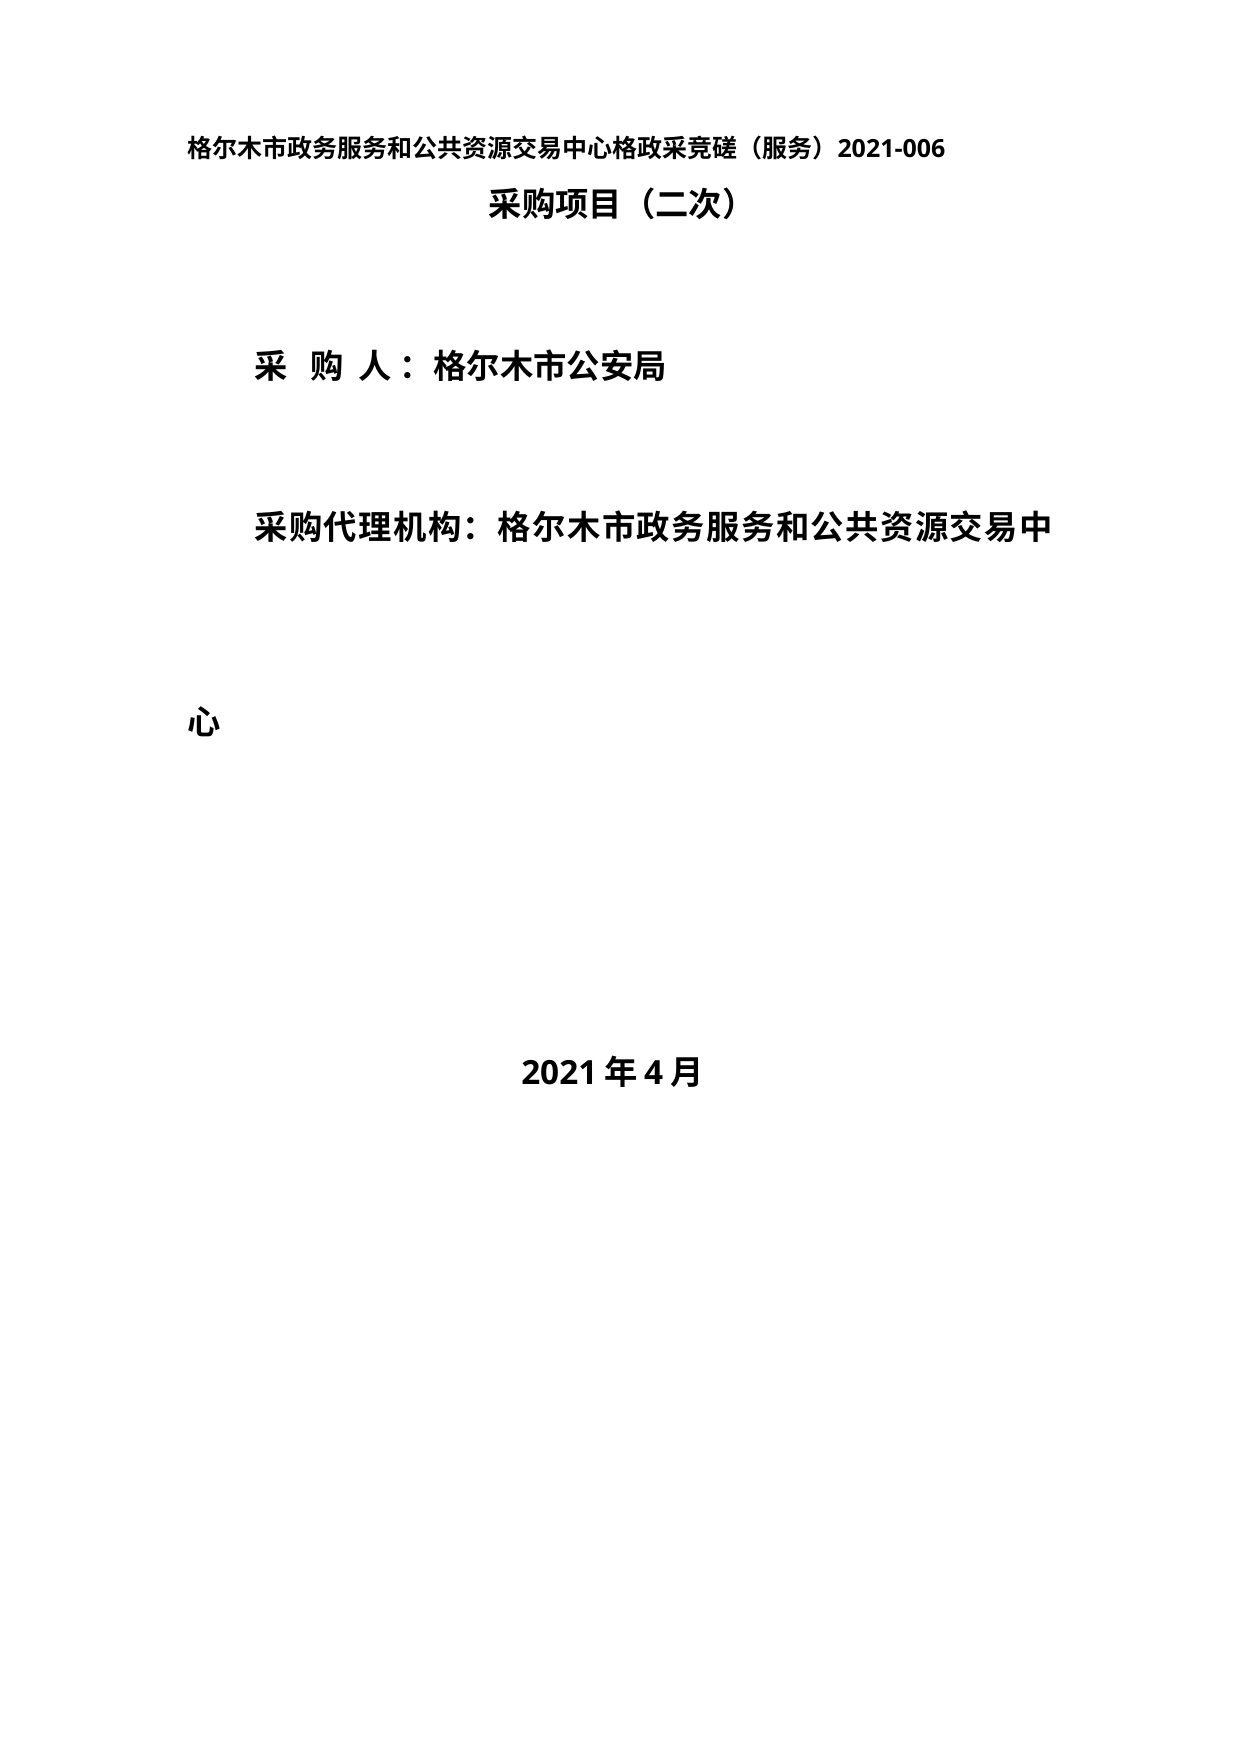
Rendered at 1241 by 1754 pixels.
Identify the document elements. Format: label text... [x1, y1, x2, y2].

text 采 购 人 ：格尔木市公安局 [254, 331, 1053, 396]
text 采购代理机构：格尔木市政务服务和公共资源交易中心 [187, 493, 1053, 753]
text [254, 170, 1053, 235]
text 2021年4月 [421, 1037, 1053, 1102]
